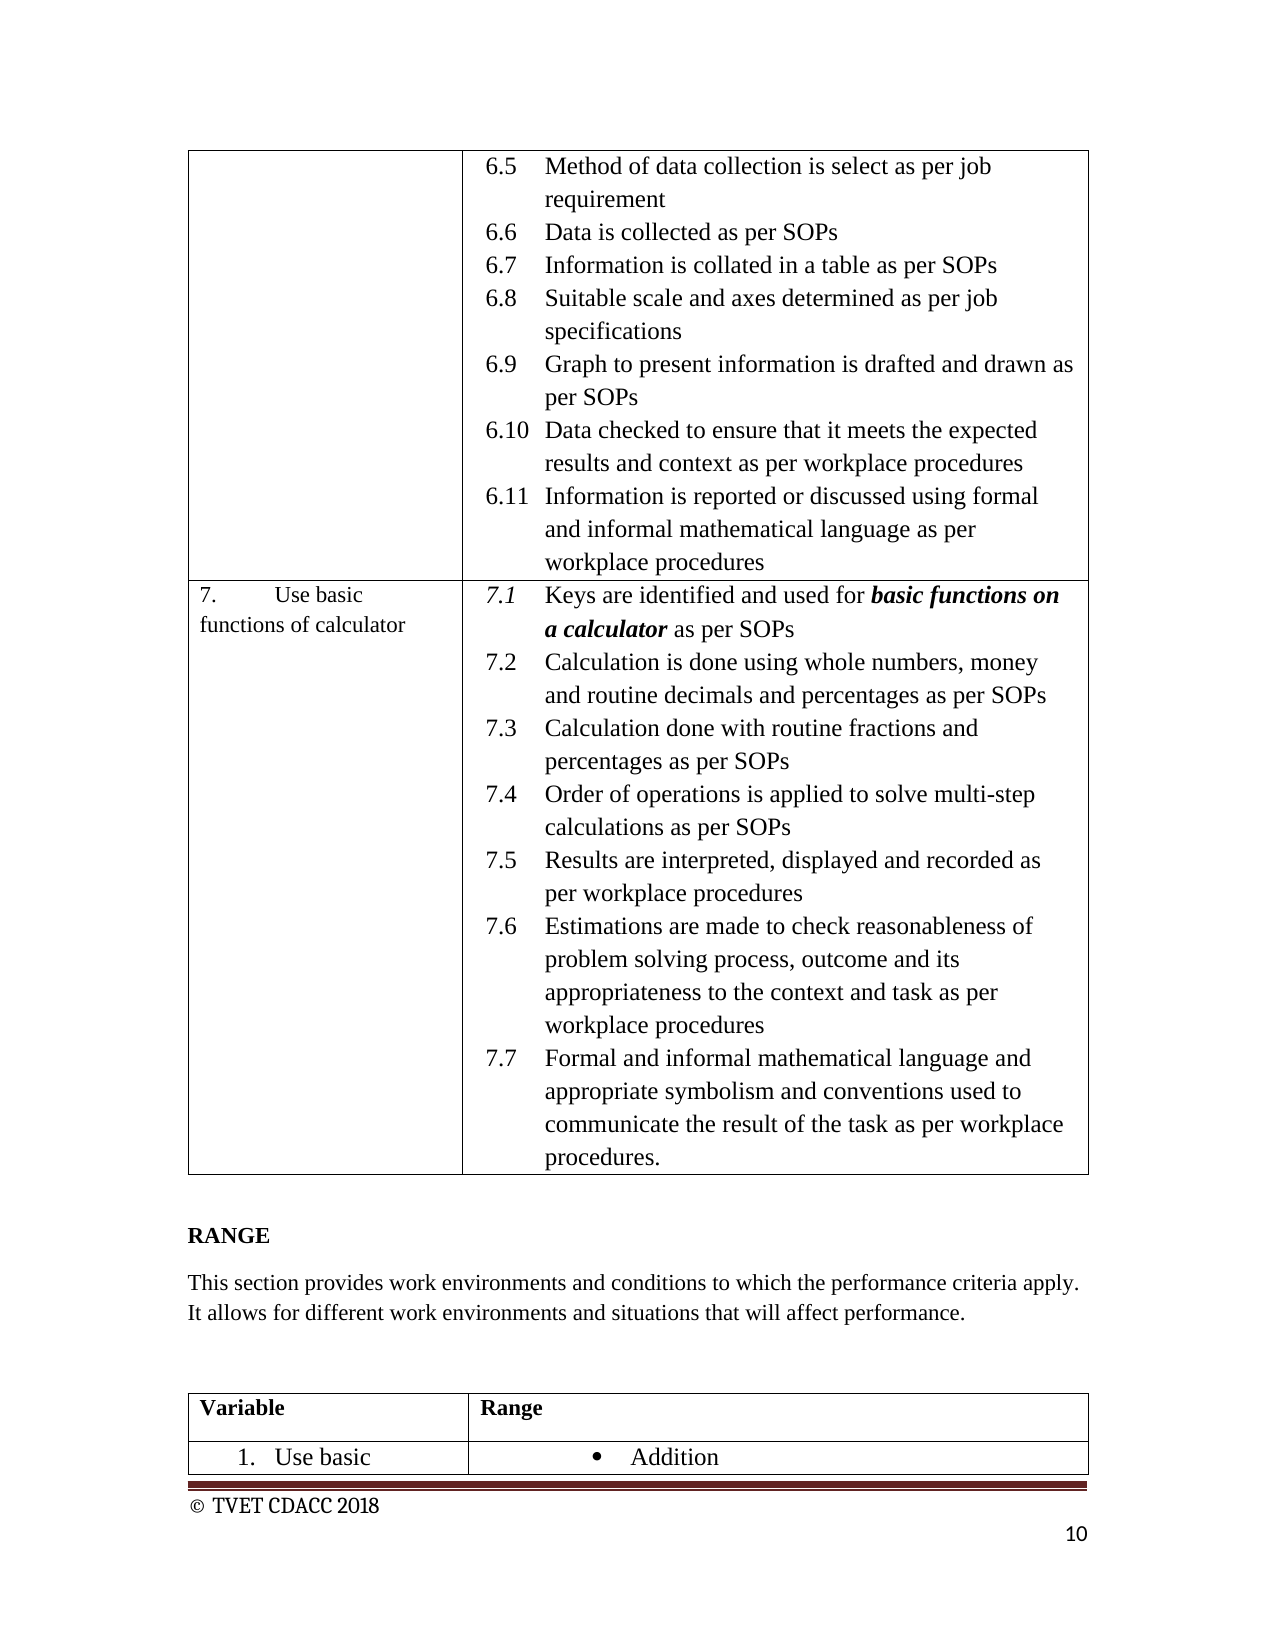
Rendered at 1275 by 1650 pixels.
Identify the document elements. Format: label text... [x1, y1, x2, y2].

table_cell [189, 151, 462, 579]
table_cell 7. Use basic functions of calculator [189, 581, 462, 1174]
text RANGE [187, 1222, 1087, 1248]
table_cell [189, 1442, 468, 1474]
table_header Range [469, 1394, 1088, 1441]
table_header Variable [189, 1394, 468, 1441]
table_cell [463, 151, 1088, 579]
text This section provides work environments and conditions to which the performance criteria apply. It allows for different work environments and situations that will affect performance. [187, 1269, 1087, 1326]
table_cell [469, 1442, 1088, 1474]
table_cell Keys are identified and used for basic functions on a calculator as per SOPs Calculation is done using whole numbers, money and routine decimals and percentages as per SOPs Calculation done with routine fractions and percentages as per SOPs Order of operations is applied to solve multi-step calculations as per SOPs Results are interpreted, displayed and recorded as per workplace procedures Estimations are made to check reasonableness of problem solving process, outcome and its appropriateness to the context and task as per workplace procedures Formal and informal mathematical language and appropriate symbolism and conventions used to communicate the result of the task as per workplace procedures. [463, 581, 1088, 1174]
